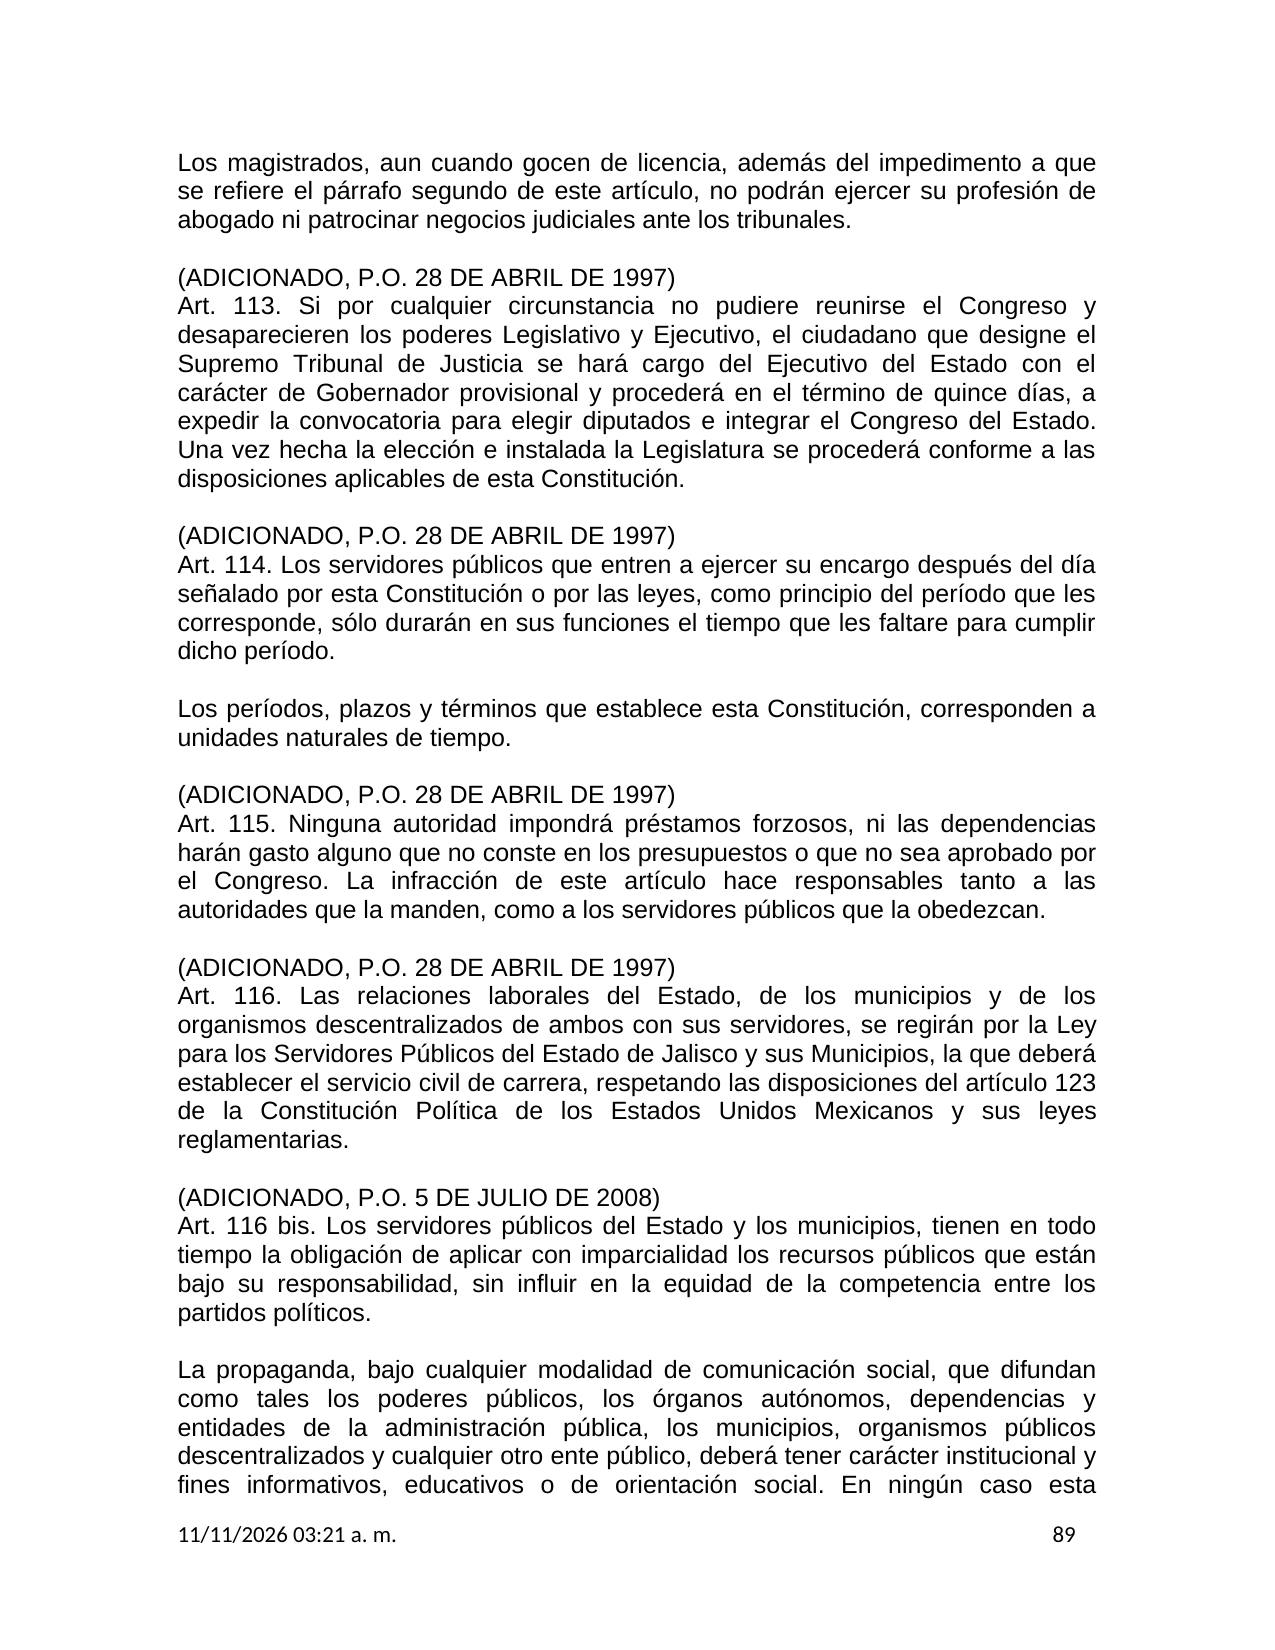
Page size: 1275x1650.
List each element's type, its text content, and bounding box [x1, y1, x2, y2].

text Art. 115. Ninguna autoridad impondrá préstamos forzosos, ni las dependencias harán gasto alguno que no conste en los presupuestos o que no sea aprobado por el Congreso. La infracción de este artículo hace responsables tanto a las autoridades que la manden, como a los servidores públicos que la obedezcan. [177, 809, 1098, 924]
text Los magistrados, aun cuando gocen de licencia, además del impedimento a que se refiere el párrafo segundo de este artículo, no podrán ejercer su profesión de abogado ni patrocinar negocios judiciales ante los tribunales. [177, 148, 1098, 234]
text (ADICIONADO, P.O. 28 DE ABRIL DE 1997) [177, 521, 1098, 550]
text Art. 113. Si por cualquier circunstancia no pudiere reunirse el Congreso y desaparecieren los poderes Legislativo y Ejecutivo, el ciudadano que designe el Supremo Tribunal de Justicia se hará cargo del Ejecutivo del Estado con el carácter de Gobernador provisional y procederá en el término de quince días, a expedir la convocatoria para elegir diputados e integrar el Congreso del Estado. Una vez hecha la elección e instalada la Legislatura se procederá conforme a las disposiciones aplicables de esta Constitución. [177, 291, 1098, 493]
text (ADICIONADO, P.O. 28 DE ABRIL DE 1997) [177, 780, 1098, 809]
text Art. 116 bis. Los servidores públicos del Estado y los municipios, tienen en todo tiempo la obligación de aplicar con imparcialidad los recursos públicos que están bajo su responsabilidad, sin influir en la equidad de la competencia entre los partidos políticos. [177, 1211, 1098, 1326]
text (ADICIONADO, P.O. 28 DE ABRIL DE 1997) [177, 953, 1098, 981]
text Art. 116. Las relaciones laborales del Estado, de los municipios y de los organismos descentralizados de ambos con sus servidores, se regirán por la Ley para los Servidores Públicos del Estado de Jalisco y sus Municipios, la que deberá establecer el servicio civil de carrera, respetando las disposiciones del artículo 123 de la Constitución Política de los Estados Unidos Mexicanos y sus leyes reglamentarias. [177, 981, 1098, 1154]
text (ADICIONADO, P.O. 28 DE ABRIL DE 1997) [177, 263, 1098, 291]
text Los períodos, plazos y términos que establece esta Constitución, corresponden a unidades naturales de tiempo. [177, 694, 1098, 751]
text Art. 114. Los servidores públicos que entren a ejercer su encargo después del día señalado por esta Constitución o por las leyes, como principio del período que les corresponde, sólo durarán en sus funciones el tiempo que les faltare para cumplir dicho período. [177, 550, 1098, 665]
text (ADICIONADO, P.O. 5 DE JULIO DE 2008) [177, 1183, 1098, 1211]
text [177, 1355, 1098, 1499]
